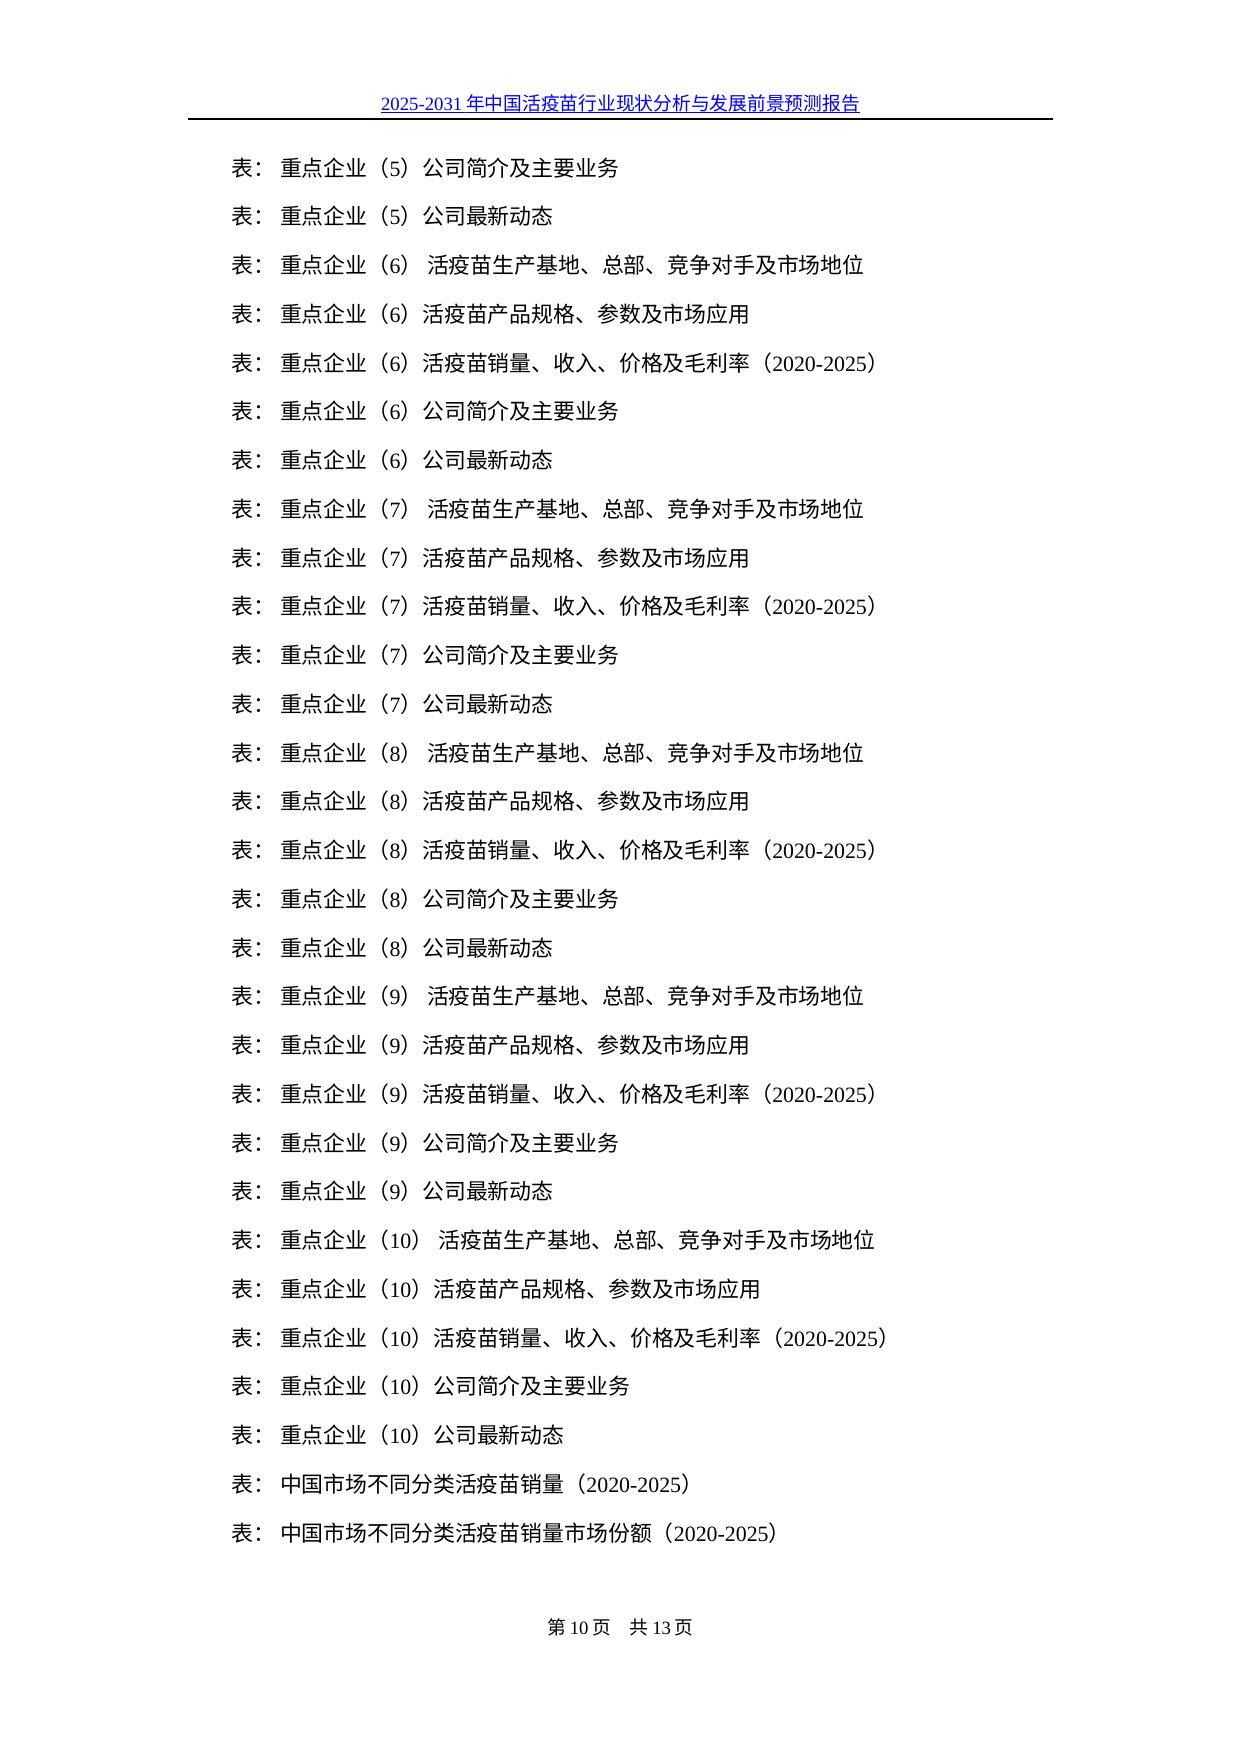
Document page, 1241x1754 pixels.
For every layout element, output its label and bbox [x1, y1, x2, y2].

text [187, 150, 1053, 1548]
